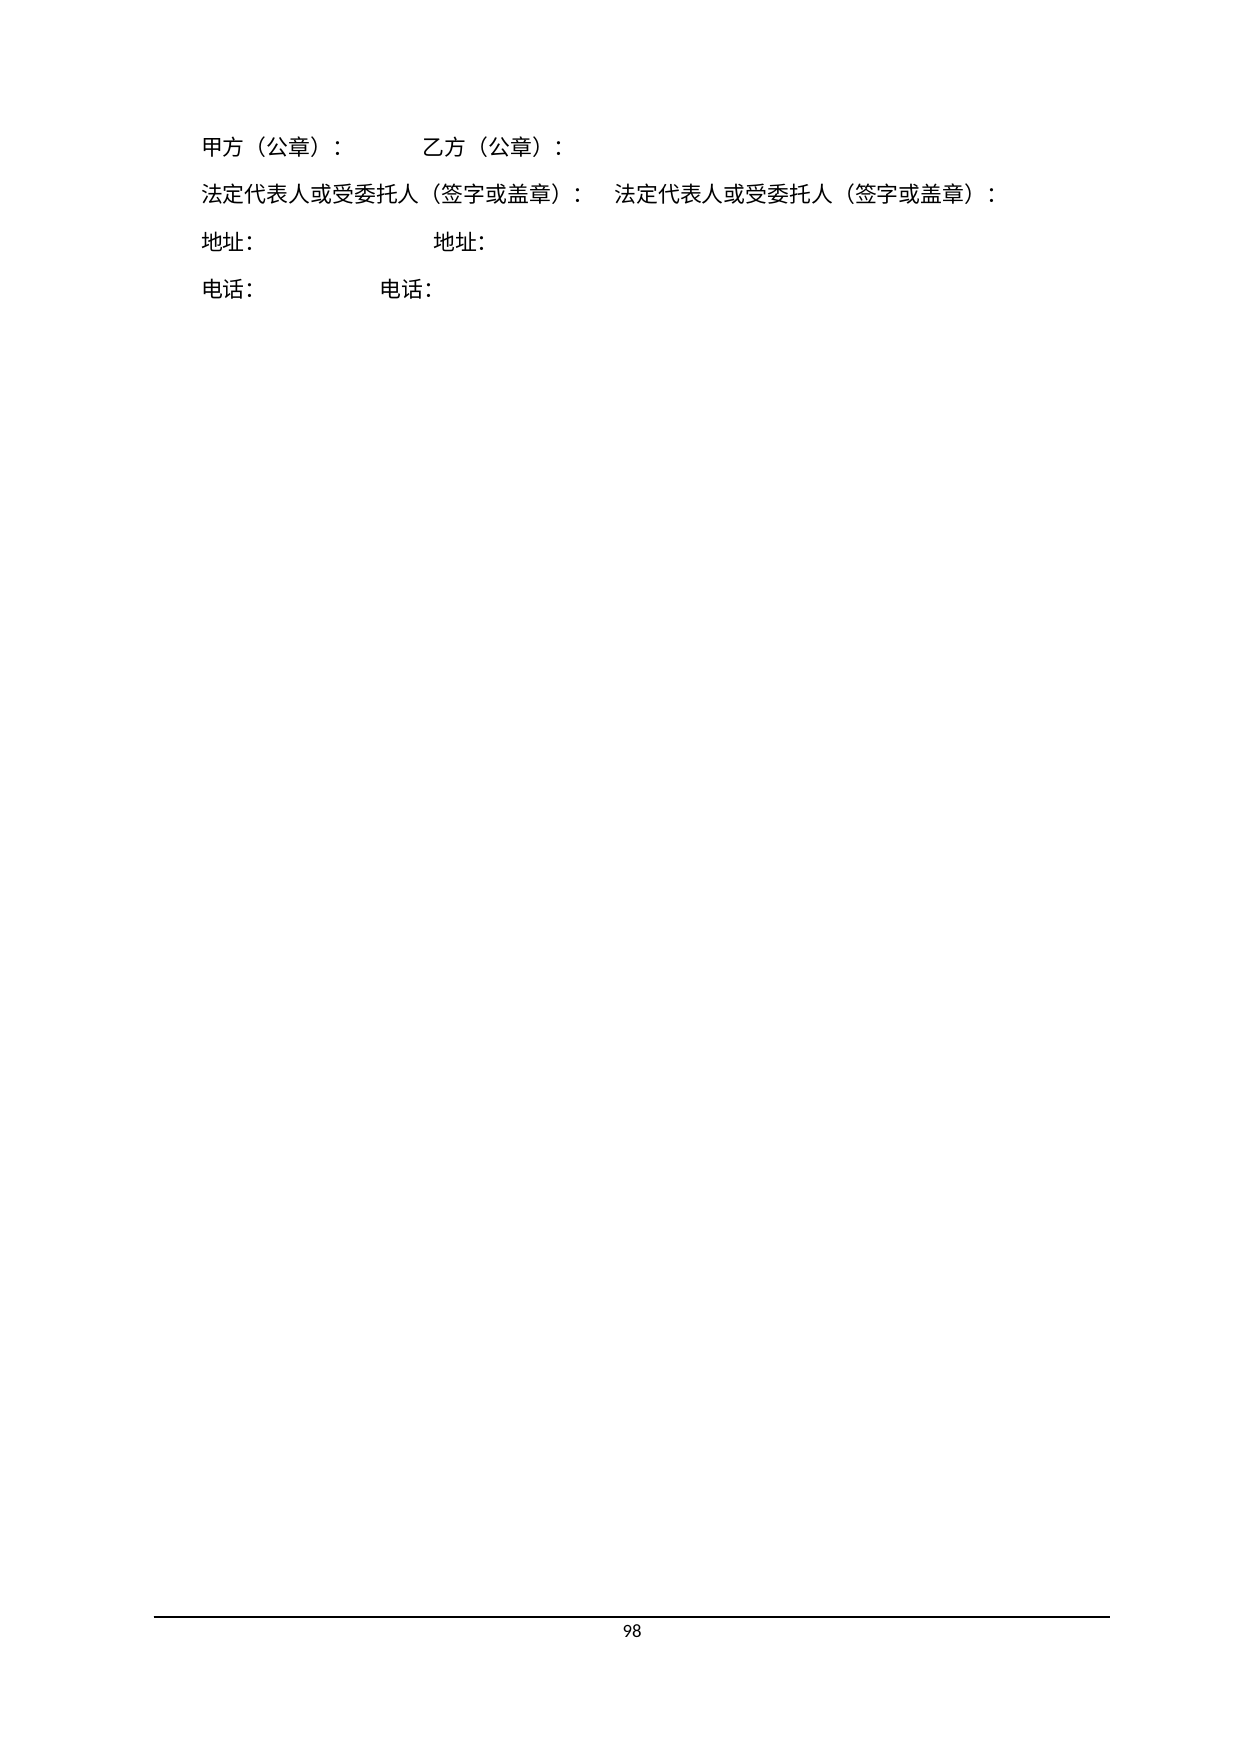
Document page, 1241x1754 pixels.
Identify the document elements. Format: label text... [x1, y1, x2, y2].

text 地址： 地址： [153, 225, 1110, 257]
text 甲方（公章）： 乙方（公章）： [153, 130, 1110, 162]
text 法定代表人或受委托人（签字或盖章）： 法定代表人或受委托人（签字或盖章）： [153, 177, 1110, 209]
text 电话： 电话： [153, 272, 1110, 304]
